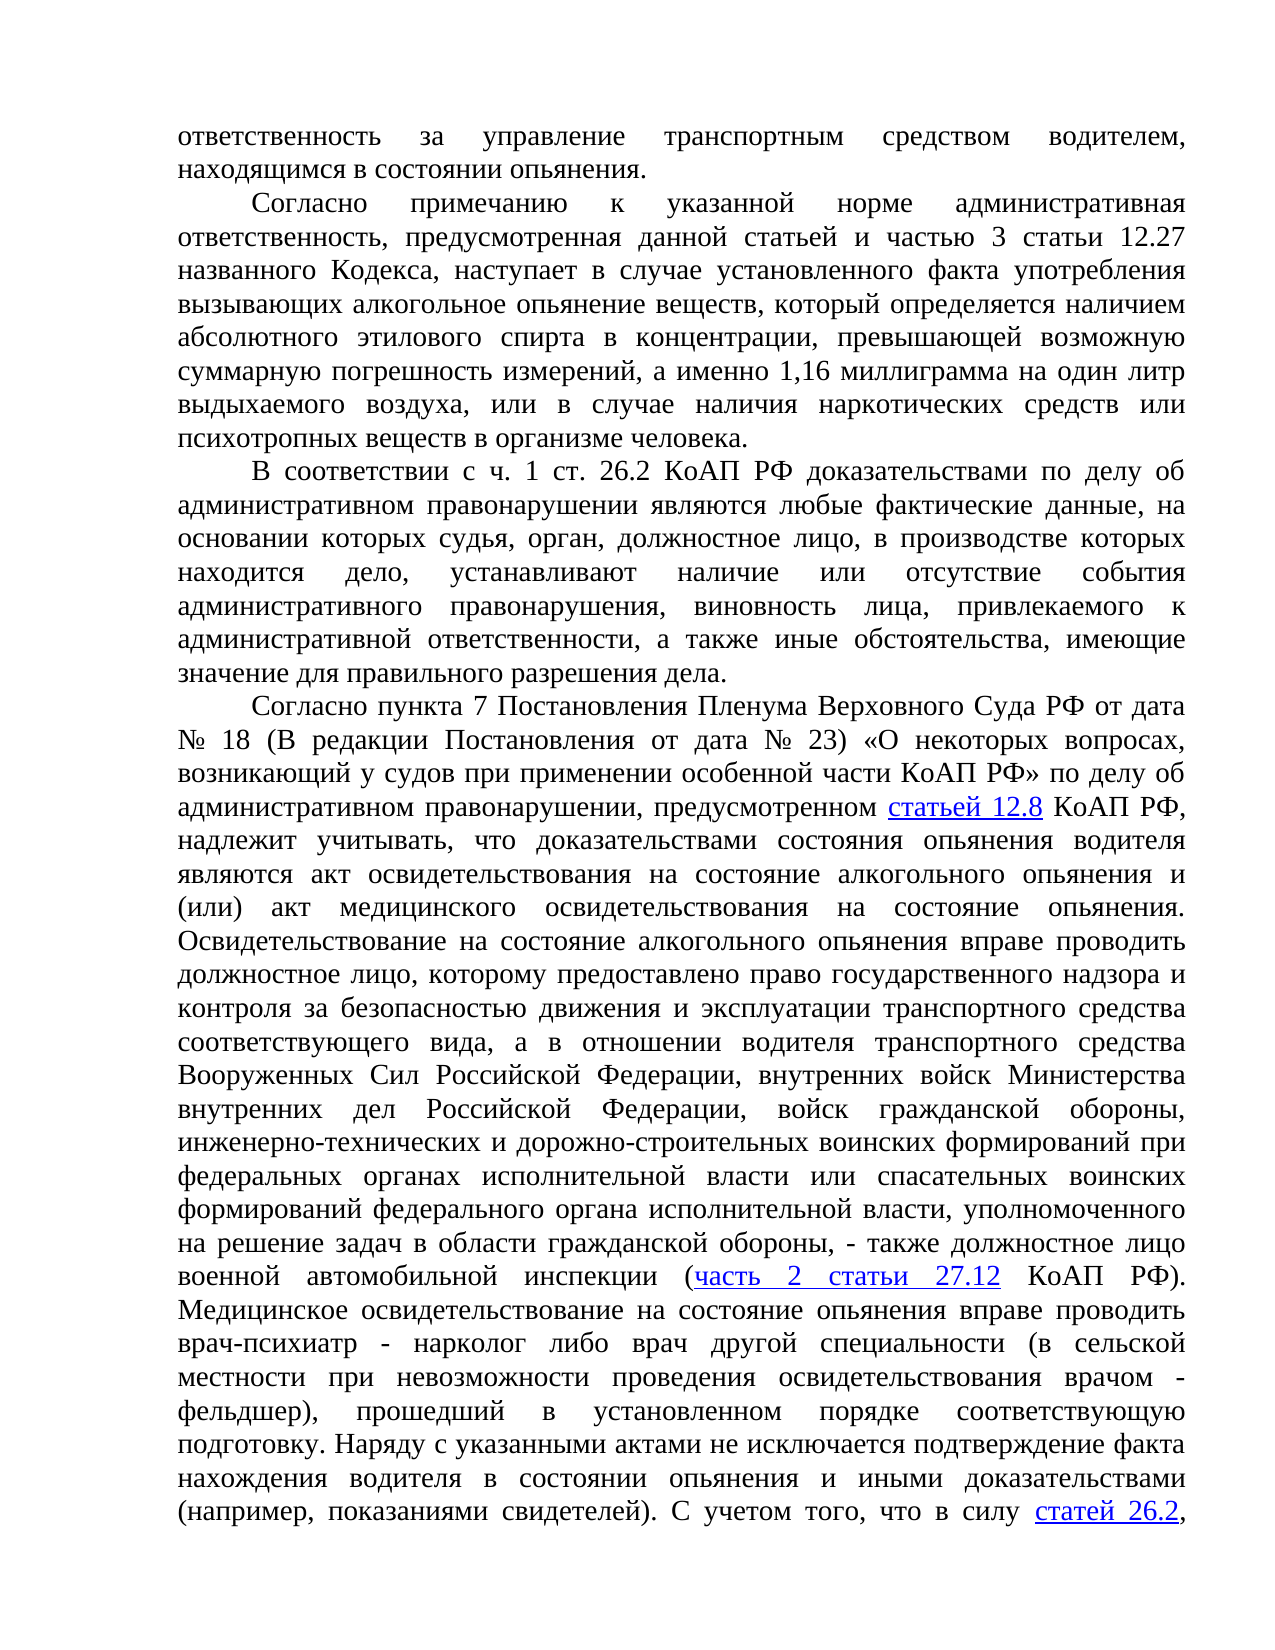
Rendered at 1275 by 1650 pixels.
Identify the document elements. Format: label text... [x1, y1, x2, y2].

text В соответствии с ч. 1 ст. 26.2 КоАП РФ доказательствами по делу об административном правонарушении являются любые фактические данные, на основании которых судья, орган, должностное лицо, в производстве которых находится дело, устанавливают наличие или отсутствие события административного правонарушения, виновность лица, привлекаемого к административной ответственности, а также иные обстоятельства, имеющие значение для правильного разрешения дела. [177, 453, 1186, 688]
text Согласно примечанию к указанной норме административная ответственность, предусмотренная данной статьей и частью 3 статьи 12.27 названного Кодекса, наступает в случае установленного факта употребления вызывающих алкогольное опьянение веществ, который определяется наличием абсолютного этилового спирта в концентрации, превышающей возможную суммарную погрешность измерений, а именно 1,16 миллиграмма на один литр выдыхаемого воздуха, или в случае наличия наркотических средств или психотропных веществ в организме человека. [177, 185, 1186, 453]
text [177, 688, 1186, 1527]
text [177, 118, 1186, 185]
